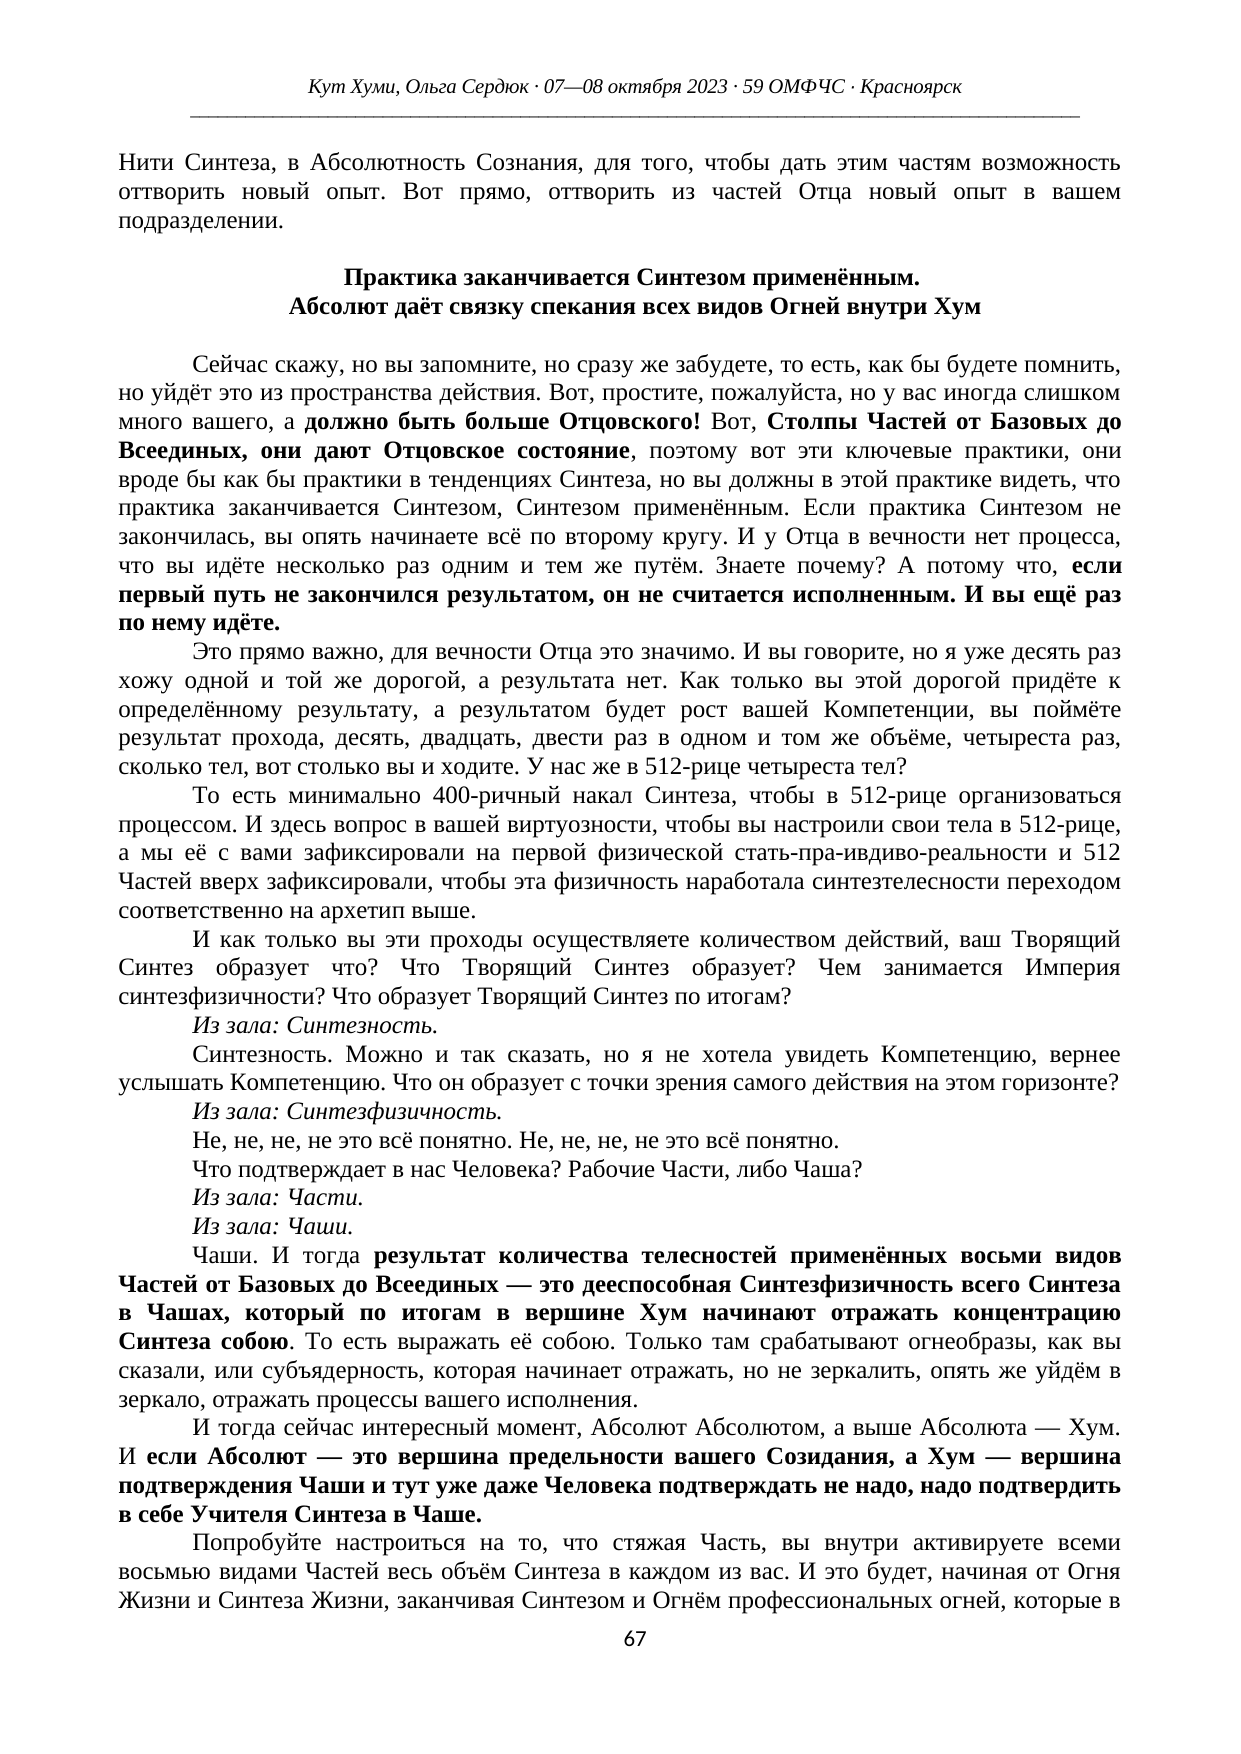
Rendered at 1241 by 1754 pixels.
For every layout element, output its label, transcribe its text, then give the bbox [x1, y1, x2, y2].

text Это прямо важно, для вечности Отца это значимо. И вы говорите, но я уже десять раз хожу одной и той же дорогой, а результата нет. Как только вы этой дорогой придёте к определённому результату, а результатом будет рост вашей Компетенции, вы поймёте результат прохода, десять, двадцать, двести раз в одном и том же объёме, четыреста раз, сколько тел, вот столько вы и ходите. У нас же в 512-рице четыреста тел? [118, 636, 1122, 780]
text Чаши. И тогда результат количества телесностей применённых восьми видов Частей от Базовых до Всеединых — это дееспособная Синтезфизичность всего Синтеза в Чашах, который по итогам в вершине Хум начинают отражать концентрацию Синтеза собою. То есть выражать её собою. Только там срабатывают огнеобразы, как вы сказали, или субъядерность, которая начинает отражать, но не зеркалить, опять же уйдём в зеркало, отражать процессы вашего исполнения. [118, 1240, 1122, 1412]
text И тогда сейчас интересный момент, Абсолют Абсолютом, а выше Абсолюта — Хум. И если Абсолют — это вершина предельности вашего Созидания, а Хум — вершина подтверждения Чаши и тут уже даже Человека подтверждать не надо, надо подтвердить в себе Учителя Синтеза в Чаше. [118, 1412, 1122, 1527]
text Из зала: Синтезфизичность. [118, 1096, 1122, 1125]
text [118, 1527, 1122, 1614]
text Из зала: Синтезность. [118, 1010, 1122, 1039]
text То есть минимально 400-ричный накал Синтеза, чтобы в 512-рице организоваться процессом. И здесь вопрос в вашей виртуозности, чтобы вы настроили свои тела в 512-рице, а мы её с вами зафиксировали на первой физической стать-пра-ивдиво-реальности и 512 Частей вверх зафиксировали, чтобы эта физичность наработала синтезтелесности переходом соответственно на архетип выше. [118, 780, 1122, 924]
text Из зала: Чаши. [118, 1211, 1122, 1240]
text Сейчас скажу, но вы запомните, но сразу же забудете, то есть, как бы будете помнить, но уйдёт это из пространства действия. Вот, простите, пожалуйста, но у вас иногда слишком много вашего, а должно быть больше Отцовского! Вот, Столпы Частей от Базовых до Всеединых, они дают Отцовское состояние, поэтому вот эти ключевые практики, они вроде бы как бы практики в тенденциях Синтеза, но вы должны в этой практике видеть, что практика заканчивается Синтезом, Синтезом применённым. Если практика Синтезом не закончилась, вы опять начинаете всё по второму кругу. И у Отца в вечности нет процесса, что вы идёте несколько раз одним и тем же путём. Знаете почему? А потому что, если первый путь не закончился результатом, он не считается исполненным. И вы ещё раз по нему идёте. [118, 349, 1122, 636]
text Из зала: Части. [118, 1182, 1122, 1211]
text И как только вы эти проходы осуществляете количеством действий, ваш Творящий Синтез образует что? Что Творящий Синтез образует? Чем занимается Империя синтезфизичности? Что образует Творящий Синтез по итогам? [118, 924, 1122, 1010]
text Что подтверждает в нас Человека? Рабочие Части, либо Чаша? [118, 1154, 1122, 1182]
subtitle Практика заканчивается Синтезом применённым. Абсолют даёт связку спекания всех видов Огней внутри Хум [118, 234, 1152, 320]
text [118, 147, 1122, 234]
text Не, не, не, не это всё понятно. Не, не, не, не это всё понятно. [118, 1125, 1122, 1154]
text Синтезность. Можно и так сказать, но я не хотела увидеть Компетенцию, вернее услышать Компетенцию. Что он образует с точки зрения самого действия на этом горизонте? [118, 1039, 1122, 1096]
